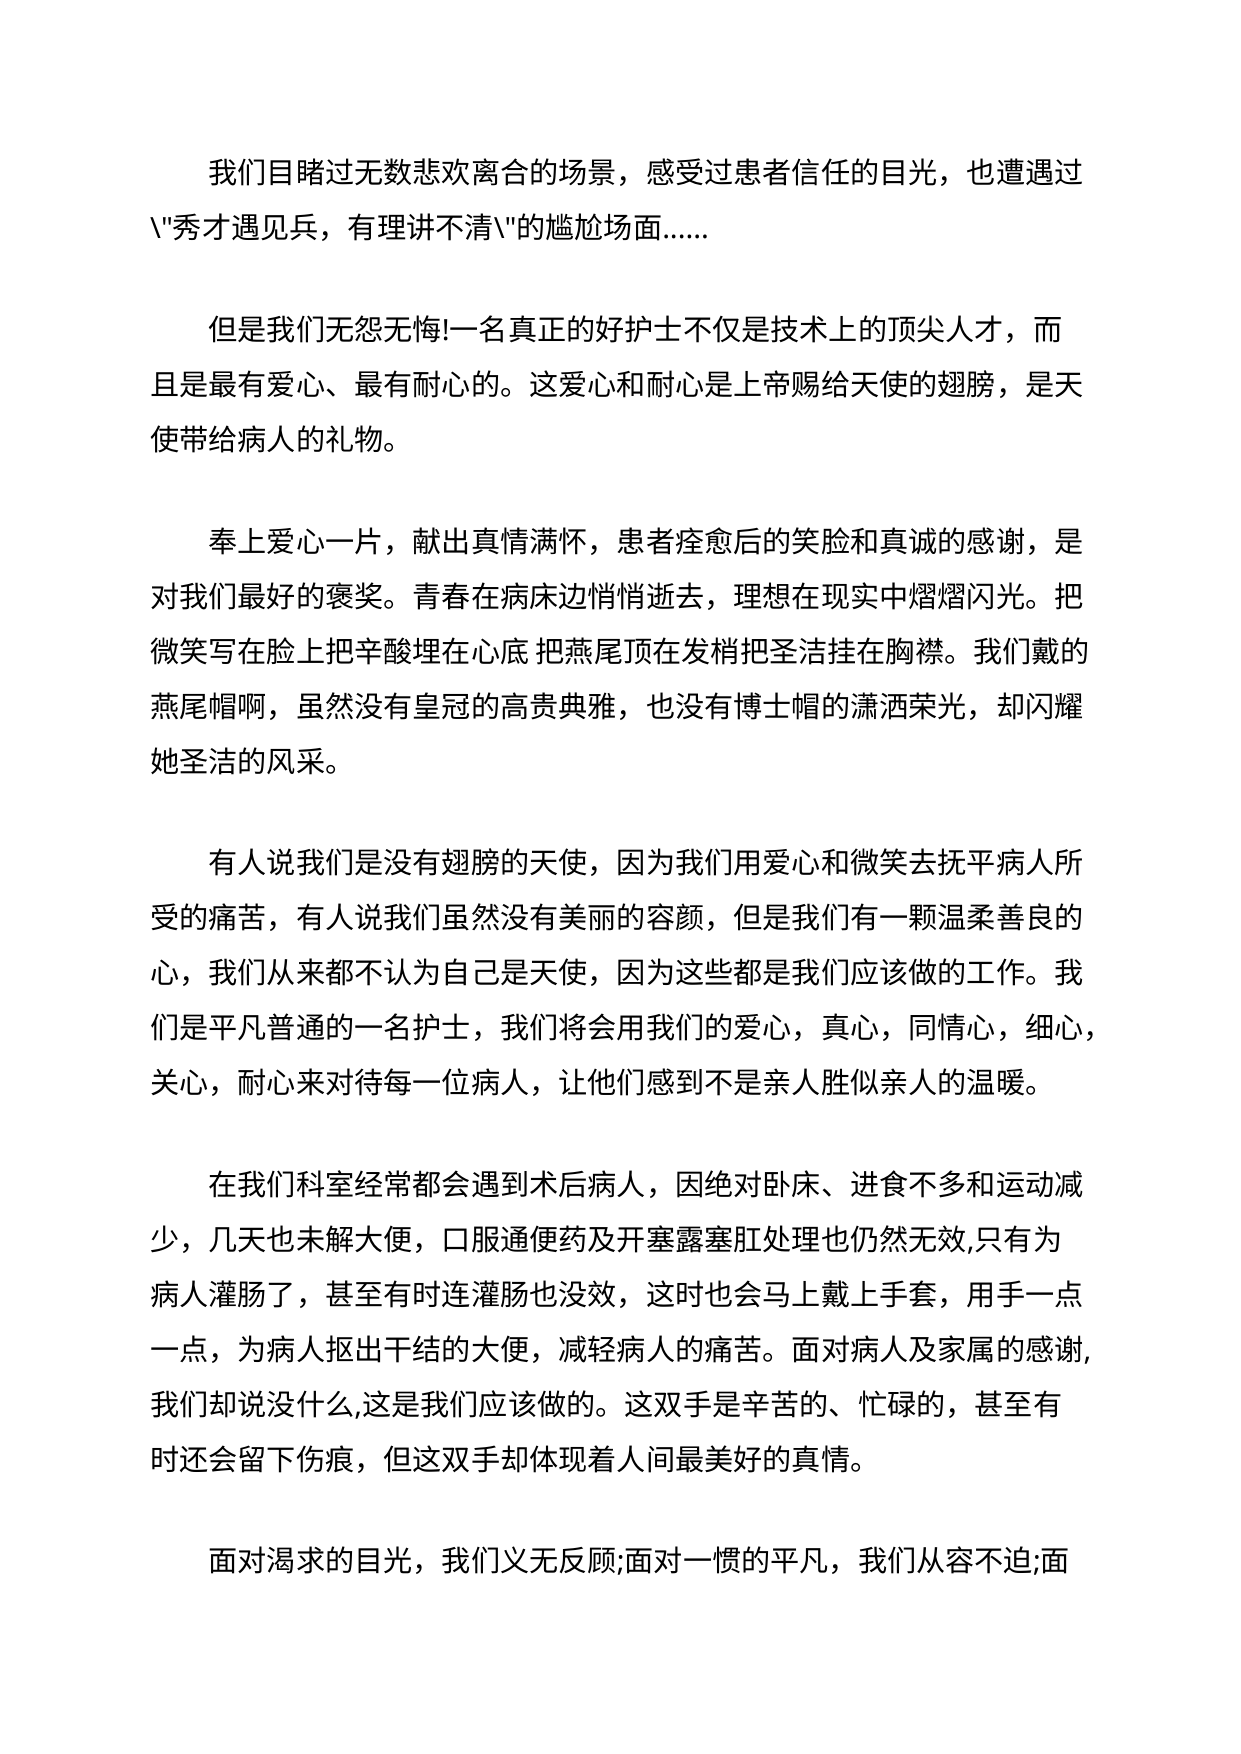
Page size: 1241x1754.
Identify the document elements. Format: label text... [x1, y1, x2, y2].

text 但是我们无怨无悔!一名真正的好护士不仅是技术上的顶尖人才，而且是最有爱心、最有耐心的。这爱心和耐心是上帝赐给天使的翅膀，是天使带给病人的礼物。 [150, 307, 1090, 459]
text 奉上爱心一片，献出真情满怀，患者痊愈后的笑脸和真诚的感谢，是对我们最好的褒奖。青春在病床边悄悄逝去，理想在现实中熠熠闪光。把微笑写在脸上把辛酸埋在心底 把燕尾顶在发梢把圣洁挂在胸襟。我们戴的燕尾帽啊，虽然没有皇冠的高贵典雅，也没有博士帽的潇洒荣光，却闪耀她圣洁的风采。 [150, 518, 1090, 780]
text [150, 1538, 1090, 1580]
text 我们目睹过无数悲欢离合的场景，感受过患者信任的目光，也遭遇过\"秀才遇见兵，有理讲不清\"的尴尬场面...... [150, 150, 1090, 247]
text 有人说我们是没有翅膀的天使，因为我们用爱心和微笑去抚平病人所受的痛苦，有人说我们虽然没有美丽的容颜，但是我们有一颗温柔善良的心，我们从来都不认为自己是天使，因为这些都是我们应该做的工作。我们是平凡普通的一名护士，我们将会用我们的爱心，真心，同情心，细心，关心，耐心来对待每一位病人，让他们感到不是亲人胜似亲人的温暖。 [150, 840, 1090, 1102]
text 在我们科室经常都会遇到术后病人，因绝对卧床、进食不多和运动减少，几天也未解大便，口服通便药及开塞露塞肛处理也仍然无效,只有为病人灌肠了，甚至有时连灌肠也没效，这时也会马上戴上手套，用手一点一点，为病人抠出干结的大便，减轻病人的痛苦。面对病人及家属的感谢,我们却说没什么,这是我们应该做的。这双手是辛苦的、忙碌的，甚至有时还会留下伤痕，但这双手却体现着人间最美好的真情。 [150, 1161, 1090, 1478]
